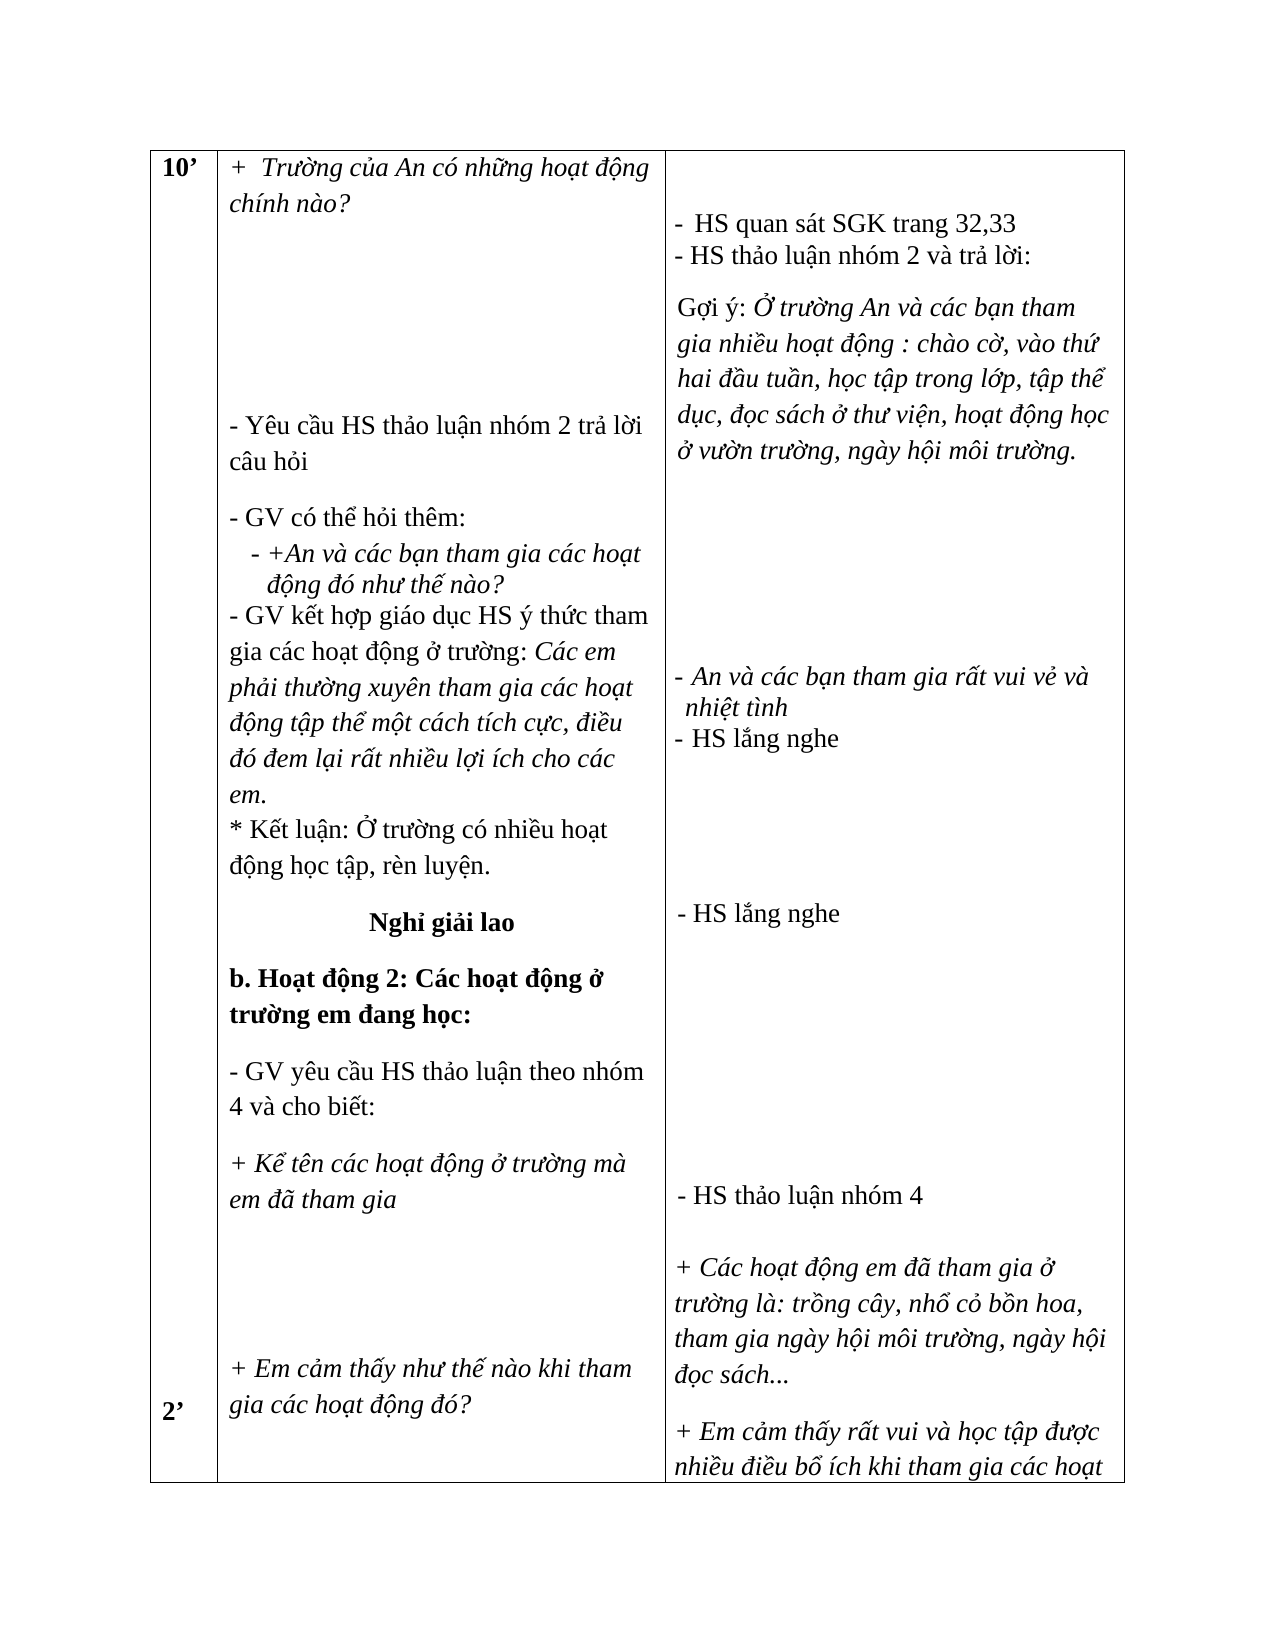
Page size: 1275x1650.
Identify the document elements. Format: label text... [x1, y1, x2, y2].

table_cell 5’ 10’ 2’ 10’ 3’ 5’ [151, 151, 217, 1482]
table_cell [666, 151, 1124, 1482]
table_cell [218, 151, 665, 1482]
